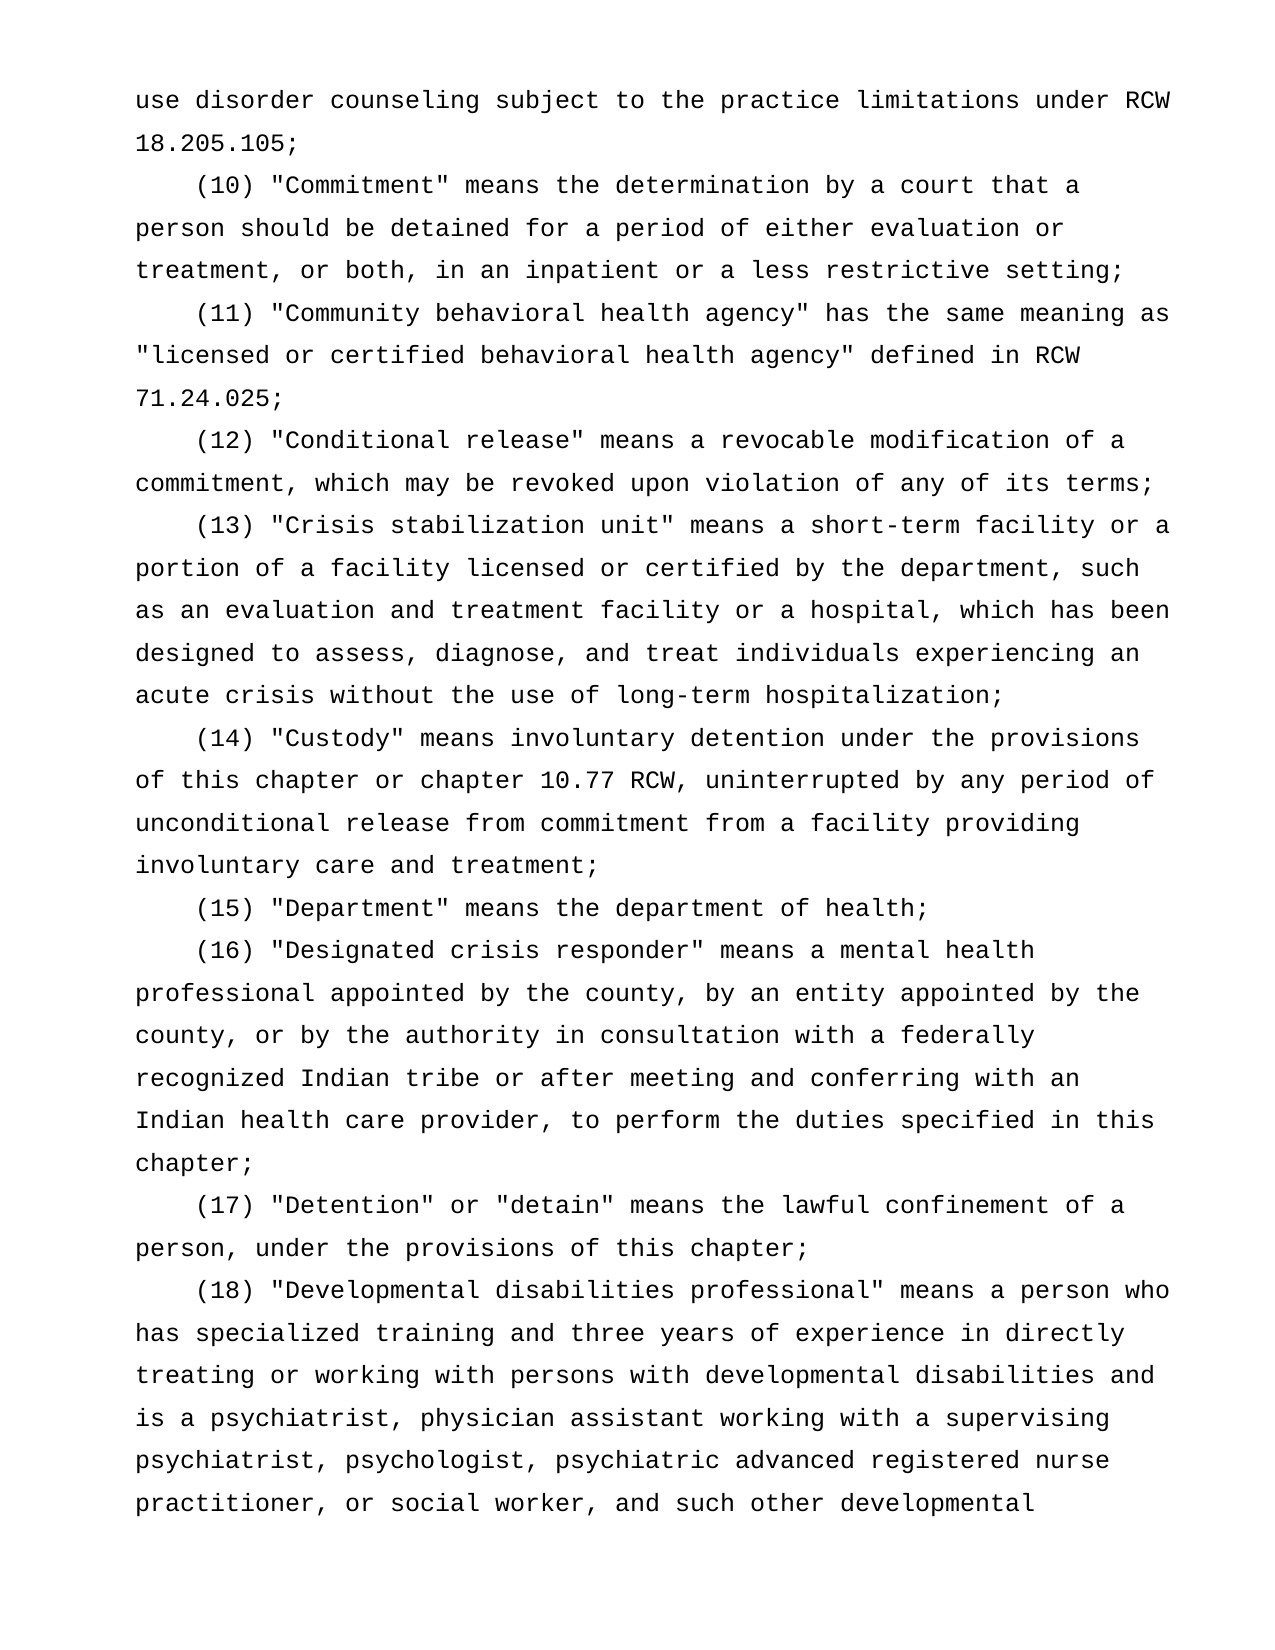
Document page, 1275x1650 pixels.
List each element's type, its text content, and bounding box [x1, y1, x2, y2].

text (15) "Department" means the department of health; [135, 882, 1170, 925]
text (10) "Commitment" means the determination by a court that a person should be detained for a period of either evaluation or treatment, or both, in an inpatient or a less restrictive setting; [135, 160, 1170, 287]
text (16) "Designated crisis responder" means a mental health professional appointed by the county, by an entity appointed by the county, or by the authority in consultation with a federally recognized Indian tribe or after meeting and conferring with an Indian health care provider, to perform the duties specified in this chapter; [135, 925, 1170, 1180]
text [135, 1265, 1170, 1520]
text (13) "Crisis stabilization unit" means a short-term facility or a portion of a facility licensed or certified by the department, such as an evaluation and treatment facility or a hospital, which has been designed to assess, diagnose, and treat individuals experiencing an acute crisis without the use of long-term hospitalization; [135, 500, 1170, 712]
text (17) "Detention" or "detain" means the lawful confinement of a person, under the provisions of this chapter; [135, 1180, 1170, 1265]
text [135, 75, 1170, 160]
text (11) "Community behavioral health agency" has the same meaning as "licensed or certified behavioral health agency" defined in RCW 71.24.025; [135, 287, 1170, 415]
text (14) "Custody" means involuntary detention under the provisions of this chapter or chapter 10.77 RCW, uninterrupted by any period of unconditional release from commitment from a facility providing involuntary care and treatment; [135, 712, 1170, 882]
text (12) "Conditional release" means a revocable modification of a commitment, which may be revoked upon violation of any of its terms; [135, 415, 1170, 500]
